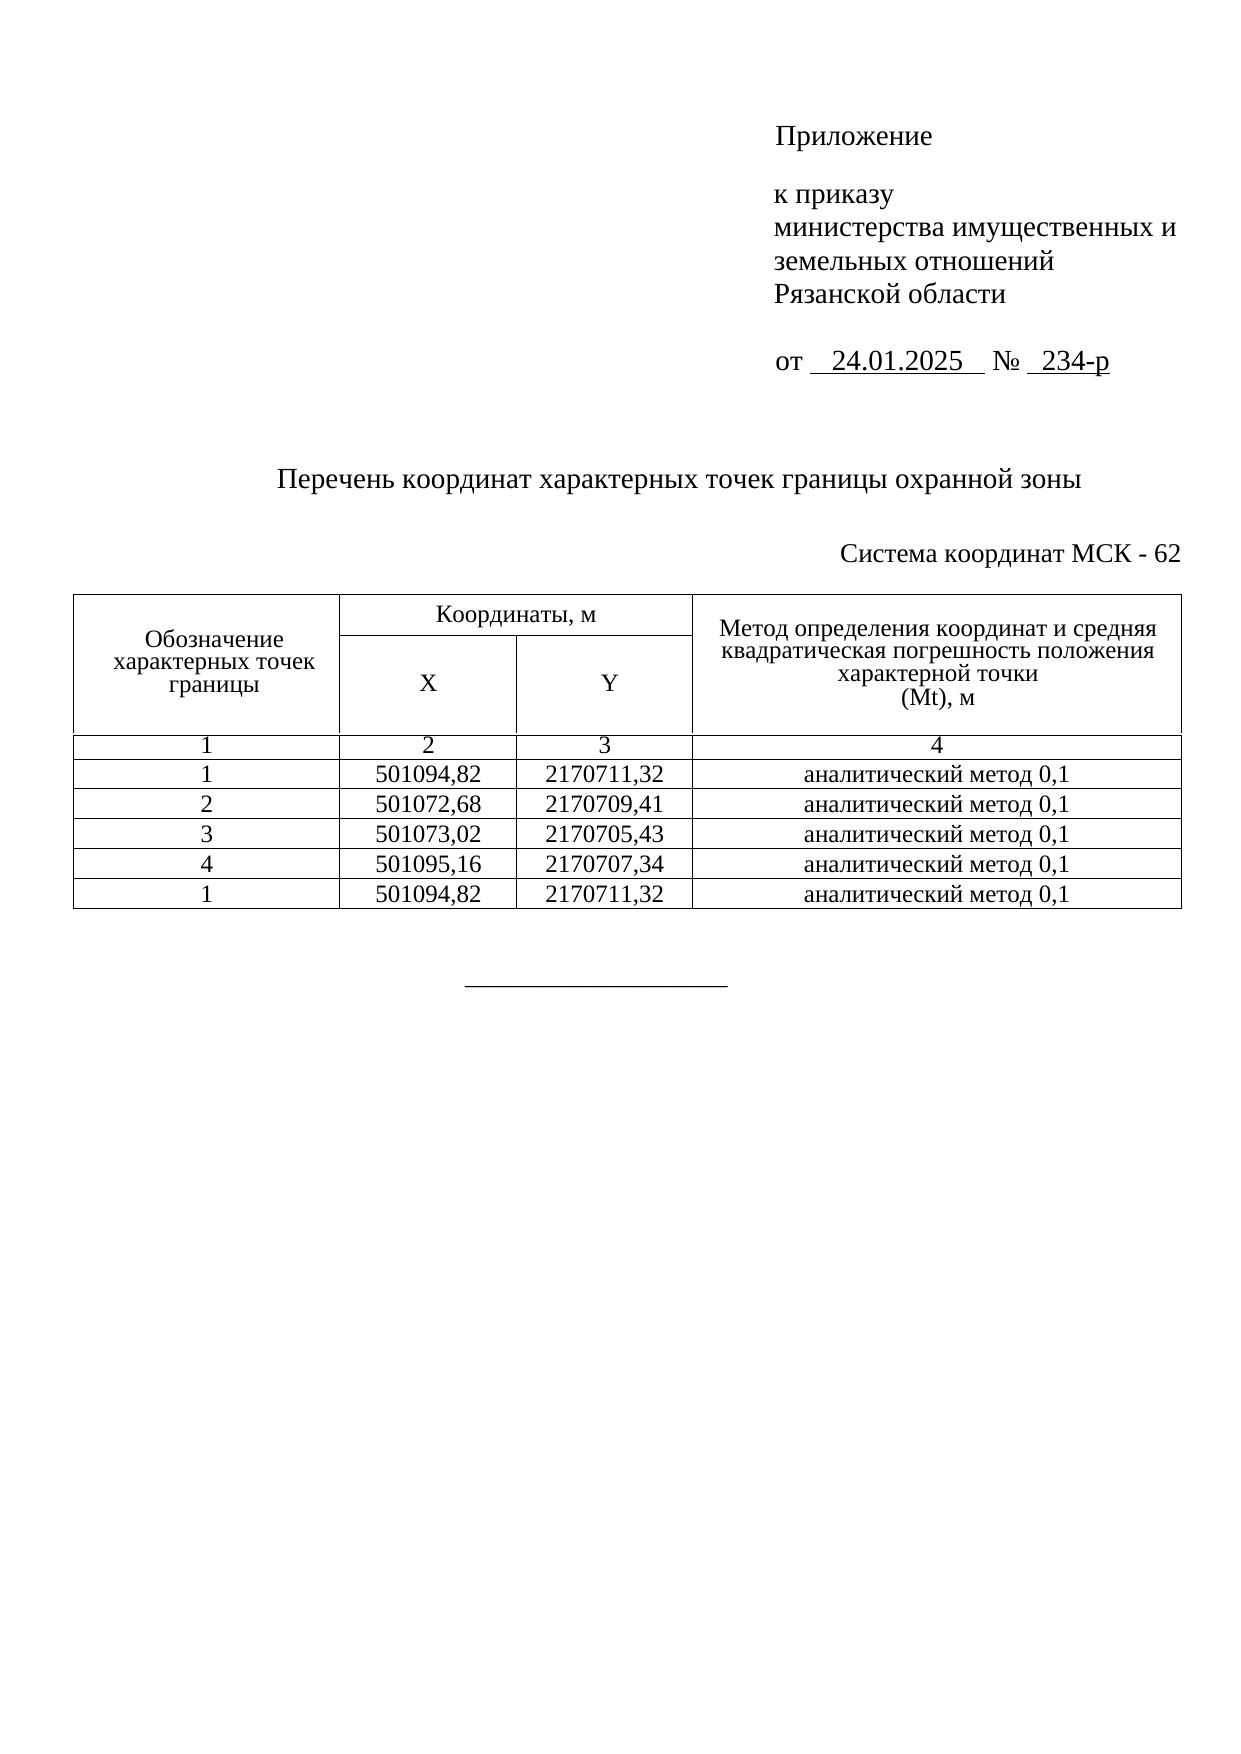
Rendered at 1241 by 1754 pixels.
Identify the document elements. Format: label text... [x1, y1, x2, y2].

table_header 3 [517, 736, 692, 758]
text к приказу [693, 176, 1181, 209]
table_header 2 [340, 736, 516, 758]
table_cell 1 [74, 879, 339, 907]
text земельных отношений [177, 243, 1181, 276]
table_cell Х [340, 636, 516, 732]
text министерства имущественных и [693, 209, 1181, 243]
table_cell 501073,02 [340, 819, 516, 848]
table_cell аналитический метод 0,1 [693, 760, 1181, 788]
table_header Координаты, м [340, 595, 692, 635]
table_header 1 [74, 736, 339, 758]
table_cell 2170711,32 [517, 879, 692, 907]
table_cell 2170709,41 [517, 789, 692, 818]
text Система координат МСК - 62 [177, 542, 1181, 567]
table_cell 2 [74, 789, 339, 818]
text Рязанской области [177, 276, 1181, 310]
table_header Метод определения координат и средняя квадратическая погрешность положения характерной точки (Мt), м [693, 595, 1181, 732]
table_cell аналитический метод 0,1 [693, 789, 1181, 818]
table_cell 1 [74, 760, 339, 788]
table_cell аналитический метод 0,1 [693, 879, 1181, 907]
table_cell 2170707,34 [517, 849, 692, 878]
table_cell 501094,82 [340, 879, 516, 907]
text _____________________ [177, 961, 1181, 990]
text Приложение [177, 118, 1181, 152]
text Перечень координат характерных точек границы охранной зоны [177, 461, 1181, 494]
table_cell Y [517, 636, 692, 732]
table_cell 501094,82 [340, 760, 516, 788]
table_cell 2170705,43 [517, 819, 692, 848]
text от 24.01.2025 № 234-р [177, 343, 1181, 377]
table_cell 501095,16 [340, 849, 516, 878]
table_cell 4 [74, 849, 339, 878]
table_cell 501072,68 [340, 789, 516, 818]
table_cell 2170711,32 [517, 760, 692, 788]
table_cell аналитический метод 0,1 [693, 849, 1181, 878]
table_cell аналитический метод 0,1 [693, 819, 1181, 848]
table_header 4 [693, 736, 1181, 758]
table_header Обозначение характерных точек границы [74, 595, 339, 732]
table_cell 3 [74, 819, 339, 848]
